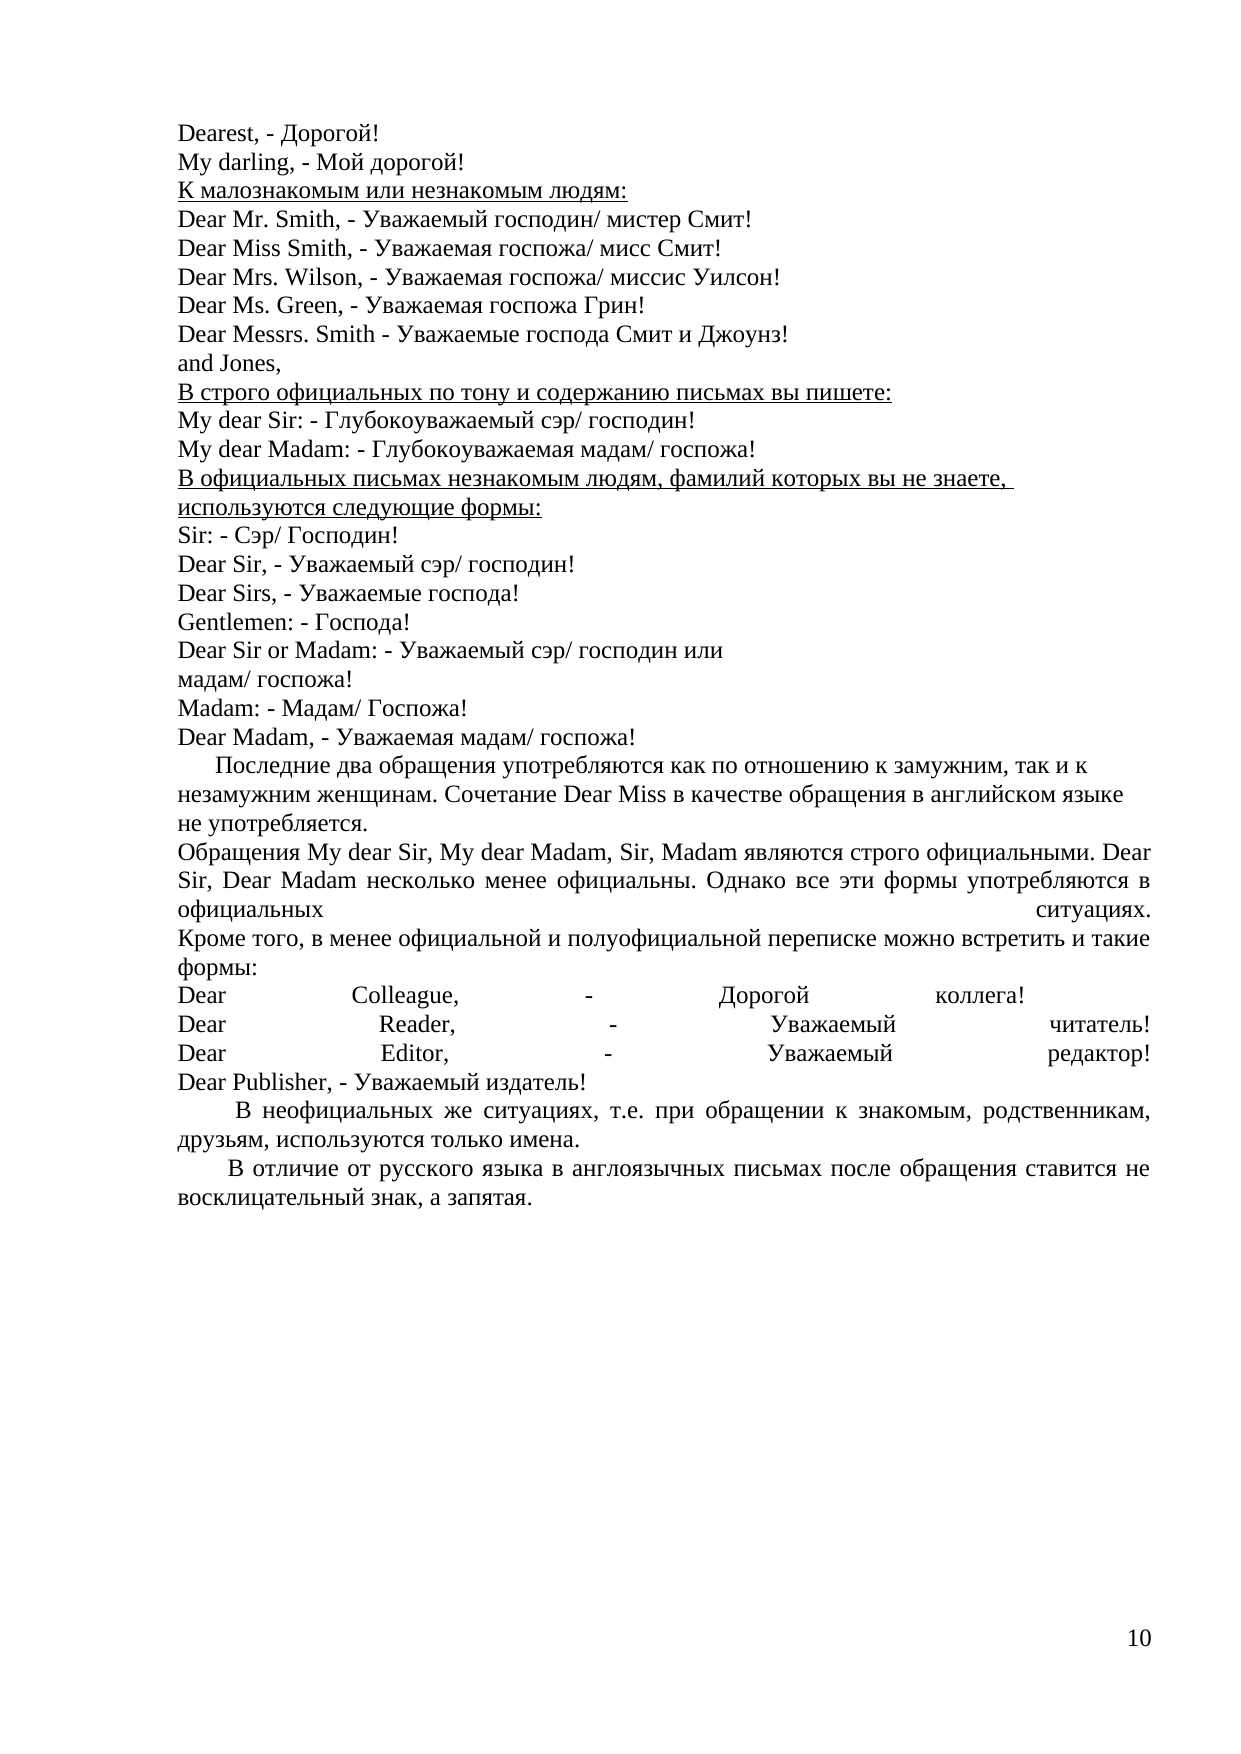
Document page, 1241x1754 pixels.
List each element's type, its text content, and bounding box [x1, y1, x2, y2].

text My dear Sir: - Глубокоуважаемый сэр/ господин! My dear Madam: - Глубокоуважаемая мадам/ госпожа! [177, 406, 1152, 463]
text Dear Mr. Smith, - Уважаемый господин/ мистер Смит! Dear Miss Smith, - Уважаемая госпожа/ мисс Смит! Dear Mrs. Wilson, - Уважаемая госпожа/ миссис Уилсон! Dear Ms. Green, - Уважаемая госпожа Грин! Dear Messrs. Smith - Уважаемые господа Смит и Джоунз! and Jones, [177, 204, 1152, 377]
text В отличие от русского языка в англоязычных письмах после обращения ставится не восклицательный знак, а запятая. [177, 1153, 1152, 1211]
text В неофициальных же ситуациях, т.е. при обращении к знакомым, родственникам, друзьям, используются только имена. [177, 1096, 1152, 1153]
text В строго официальных по тону и содержанию письмах вы пишете: [177, 377, 1152, 406]
text Обращения My dear Sir, My dear Madam, Sir, Madam являются строго официальными. Dear Sir, Dear Madam несколько менее официальны. Однако все эти формы употребляются в официальных ситуациях. Кроме того, в менее официальной и полуофициальной переписке можно встретить и такие формы: Dear Colleague, - Дорогой коллега! Dear Reader, - Уважаемый читатель! Dear Editor, - Уважаемый редактор! Dear Publisher, - Уважаемый издатель! [177, 837, 1152, 1096]
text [177, 118, 1152, 176]
text Последние два обращения употребляются как по отношению к замужним, так и к незамужним женщинам. Сочетание Dear Miss в качестве обращения в английском языке не употребляется. [177, 751, 1152, 837]
text Sir: - Сэр/ Господин! Dear Sir, - Уважаемый сэр/ господин! Dear Sirs, - Уважаемые господа! Gentlemen: - Господа! Dear Sir or Madam: - Уважаемый сэр/ господин или мадам/ госпожа! Madam: - Мадам/ Госпожа! Dear Madam, - Уважаемая мадам/ госпожа! [177, 521, 1152, 751]
text В официальных письмах незнакомым людям, фамилий которых вы не знаете, используются следующие формы: [177, 463, 1152, 521]
text К малознакомым или незнакомым людям: [177, 176, 1152, 204]
